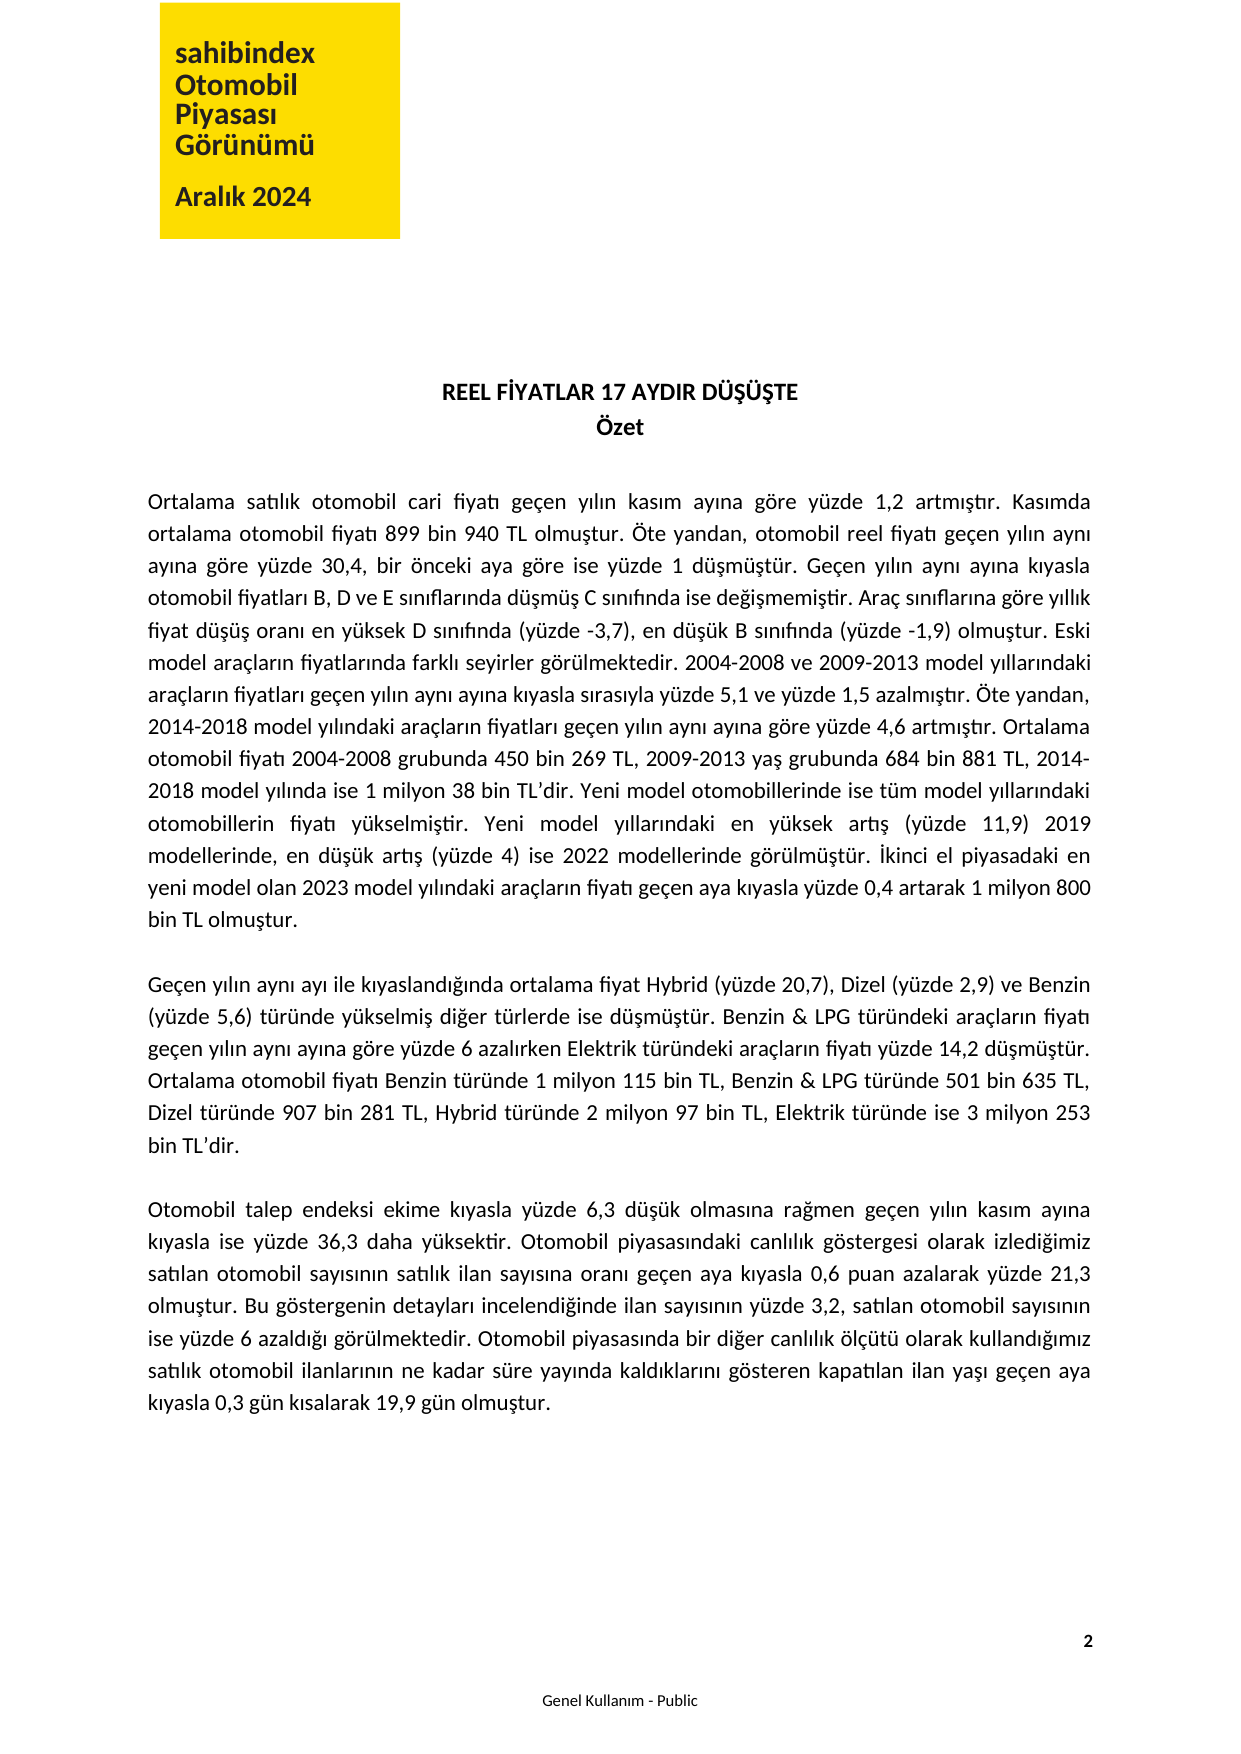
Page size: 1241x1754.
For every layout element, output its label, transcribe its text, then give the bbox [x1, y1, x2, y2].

text Ortalama satılık otomobil cari fiyatı geçen yılın kasım ayına göre yüzde 1,2 artmıştır. Kasımda ortalama otomobil fiyatı 899 bin 940 TL olmuştur. Öte yandan, otomobil reel fiyatı geçen yılın aynı ayına göre yüzde 30,4, bir önceki aya göre ise yüzde 1 düşmüştür. Geçen yılın aynı ayına kıyasla otomobil fiyatları B, D ve E sınıflarında düşmüş C sınıfında ise değişmemiştir. Araç sınıflarına göre yıllık fiyat düşüş oranı en yüksek D sınıfında (yüzde -3,7), en düşük B sınıfında (yüzde -1,9) olmuştur. Eski model araçların fiyatlarında farklı seyirler görülmektedir. 2004-2008 ve 2009-2013 model yıllarındaki araçların fiyatları geçen yılın aynı ayına kıyasla sırasıyla yüzde 5,1 ve yüzde 1,5 azalmıştır. Öte yandan, 2014-2018 model yılındaki araçların fiyatları geçen yılın aynı ayına göre yüzde 4,6 artmıştır. Ortalama otomobil fiyatı 2004-2008 grubunda 450 bin 269 TL, 2009-2013 yaş grubunda 684 bin 881 TL, 2014-2018 model yılında ise 1 milyon 38 bin TL’dir. Yeni model otomobillerinde ise tüm model yıllarındaki otomobillerin fiyatı yükselmiştir. Yeni model yıllarındaki en yüksek artış (yüzde 11,9) 2019 modellerinde, en düşük artış (yüzde 4) ise 2022 modellerinde görülmüştür. İkinci el piyasadaki en yeni model olan 2023 model yılındaki araçların fiyatı geçen aya kıyasla yüzde 0,4 artarak 1 milyon 800 bin TL olmuştur. [148, 487, 1093, 933]
text REEL FİYATLAR 17 AYDIR DÜŞÜşte [148, 376, 1093, 407]
text Özet [148, 411, 1093, 442]
text Geçen yılın aynı ayı ile kıyaslandığında ortalama fiyat Hybrid (yüzde 20,7), Dizel (yüzde 2,9) ve Benzin (yüzde 5,6) türünde yükselmiş diğer türlerde ise düşmüştür. Benzin & LPG türündeki araçların fiyatı geçen yılın aynı ayına göre yüzde 6 azalırken Elektrik türündeki araçların fiyatı yüzde 14,2 düşmüştür. Ortalama otomobil fiyatı Benzin türünde 1 milyon 115 bin TL, Benzin & LPG türünde 501 bin 635 TL, Dizel türünde 907 bin 281 TL, Hybrid türünde 2 milyon 97 bin TL, Elektrik türünde ise 3 milyon 253 bin TL’dir. [148, 970, 1093, 1159]
text Otomobil talep endeksi ekime kıyasla yüzde 6,3 düşük olmasına rağmen geçen yılın kasım ayına kıyasla ise yüzde 36,3 daha yüksektir. Otomobil piyasasındaki canlılık göstergesi olarak izlediğimiz satılan otomobil sayısının satılık ilan sayısına oranı geçen aya kıyasla 0,6 puan azalarak yüzde 21,3 olmuştur. Bu göstergenin detayları incelendiğinde ilan sayısının yüzde 3,2, satılan otomobil sayısının ise yüzde 6 azaldığı görülmektedir. Otomobil piyasasında bir diğer canlılık ölçütü olarak kullandığımız satılık otomobil ilanlarının ne kadar süre yayında kaldıklarını gösteren kapatılan ilan yaşı geçen aya kıyasla 0,3 gün kısalarak 19,9 gün olmuştur. [148, 1195, 1093, 1416]
